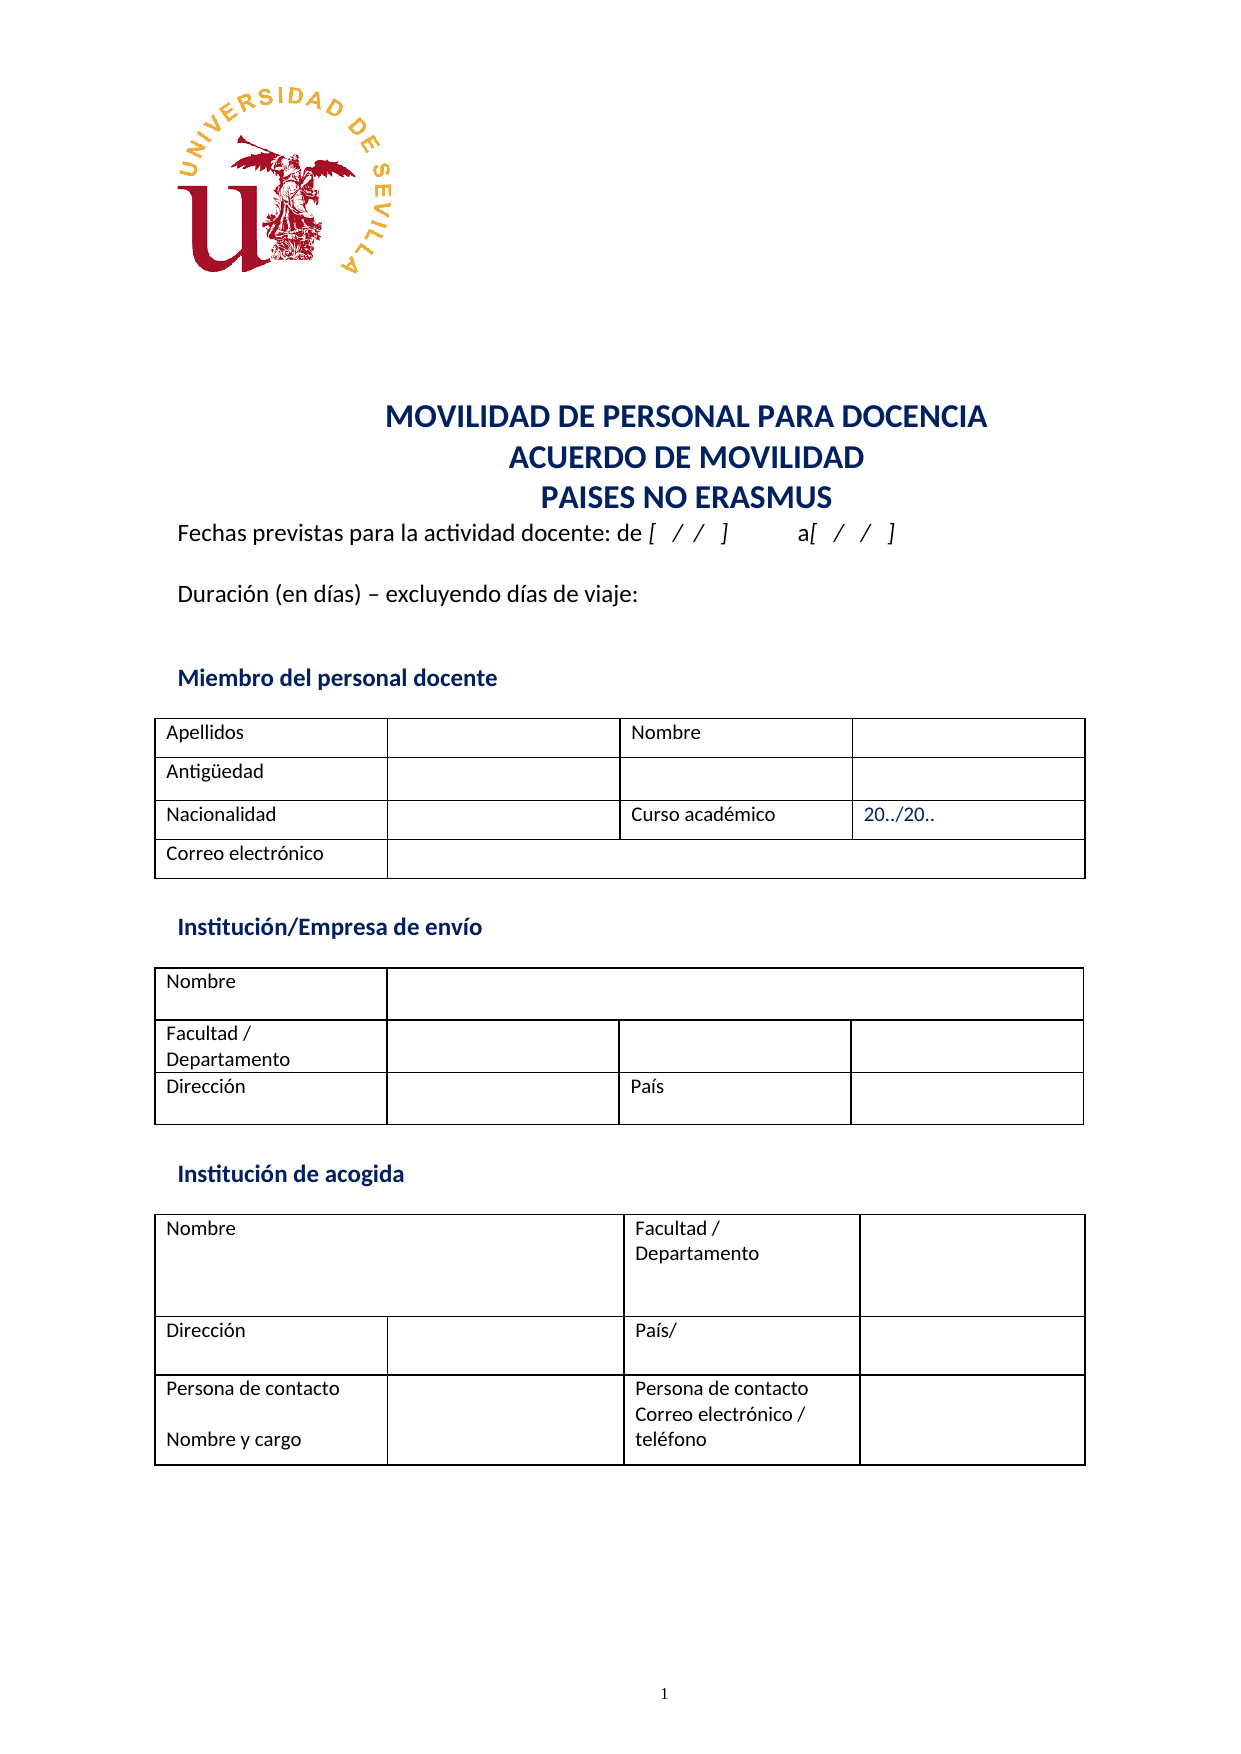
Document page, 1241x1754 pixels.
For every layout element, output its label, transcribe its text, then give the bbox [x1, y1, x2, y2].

table_header Facultad / Departamento [625, 1215, 859, 1316]
table_header [388, 719, 619, 757]
table_cell Correo electrónico [156, 840, 387, 878]
table_cell [620, 1021, 850, 1071]
text Miembro del personal docente [177, 662, 1196, 693]
table_cell [388, 840, 1084, 878]
table_cell [388, 1376, 623, 1464]
table_cell País/ [625, 1317, 859, 1374]
table_cell [388, 1073, 618, 1124]
table_header [388, 969, 1083, 1019]
table_cell [388, 1021, 618, 1071]
table_cell [861, 1376, 1084, 1464]
table_cell [861, 1317, 1084, 1374]
table_cell [852, 1021, 1083, 1071]
table_header [861, 1215, 1084, 1316]
text Fechas previstas para la actividad docente: de [ / / ] a[ / / ] [177, 517, 1092, 548]
table_cell Dirección [156, 1073, 386, 1124]
text PAISES NO ERASMUS [177, 477, 1196, 517]
table_cell Nacionalidad [156, 801, 387, 839]
table_cell 20../20.. [853, 801, 1084, 839]
table_header Apellidos [156, 719, 387, 757]
table_cell Antigüedad [156, 758, 387, 800]
text ACUERDO DE MOVILIDAD [177, 436, 1196, 477]
table_cell [852, 1073, 1083, 1124]
table_cell Dirección [156, 1317, 387, 1374]
table_cell Curso académico [621, 801, 852, 839]
table_cell Persona de contacto Nombre y cargo [156, 1376, 387, 1464]
table_cell [388, 801, 619, 839]
text Institución/Empresa de envío [177, 911, 1196, 942]
text Duración (en días) – excluyendo días de viaje: [177, 578, 1092, 609]
table_cell [853, 758, 1084, 800]
text Institución de acogida [177, 1158, 1196, 1189]
table_header Nombre [156, 1215, 623, 1316]
table_cell [388, 758, 619, 800]
table_header Nombre [156, 969, 386, 1019]
text MOVILIDAD DE PERSONAL PARA DOCENCIA [177, 395, 1196, 436]
table_header Nombre [621, 719, 852, 757]
table_cell [388, 1317, 623, 1374]
table_cell Persona de contacto Correo electrónico / teléfono [625, 1376, 859, 1464]
table_header [853, 719, 1084, 757]
table_cell [621, 758, 852, 800]
picture [177, 73, 392, 288]
